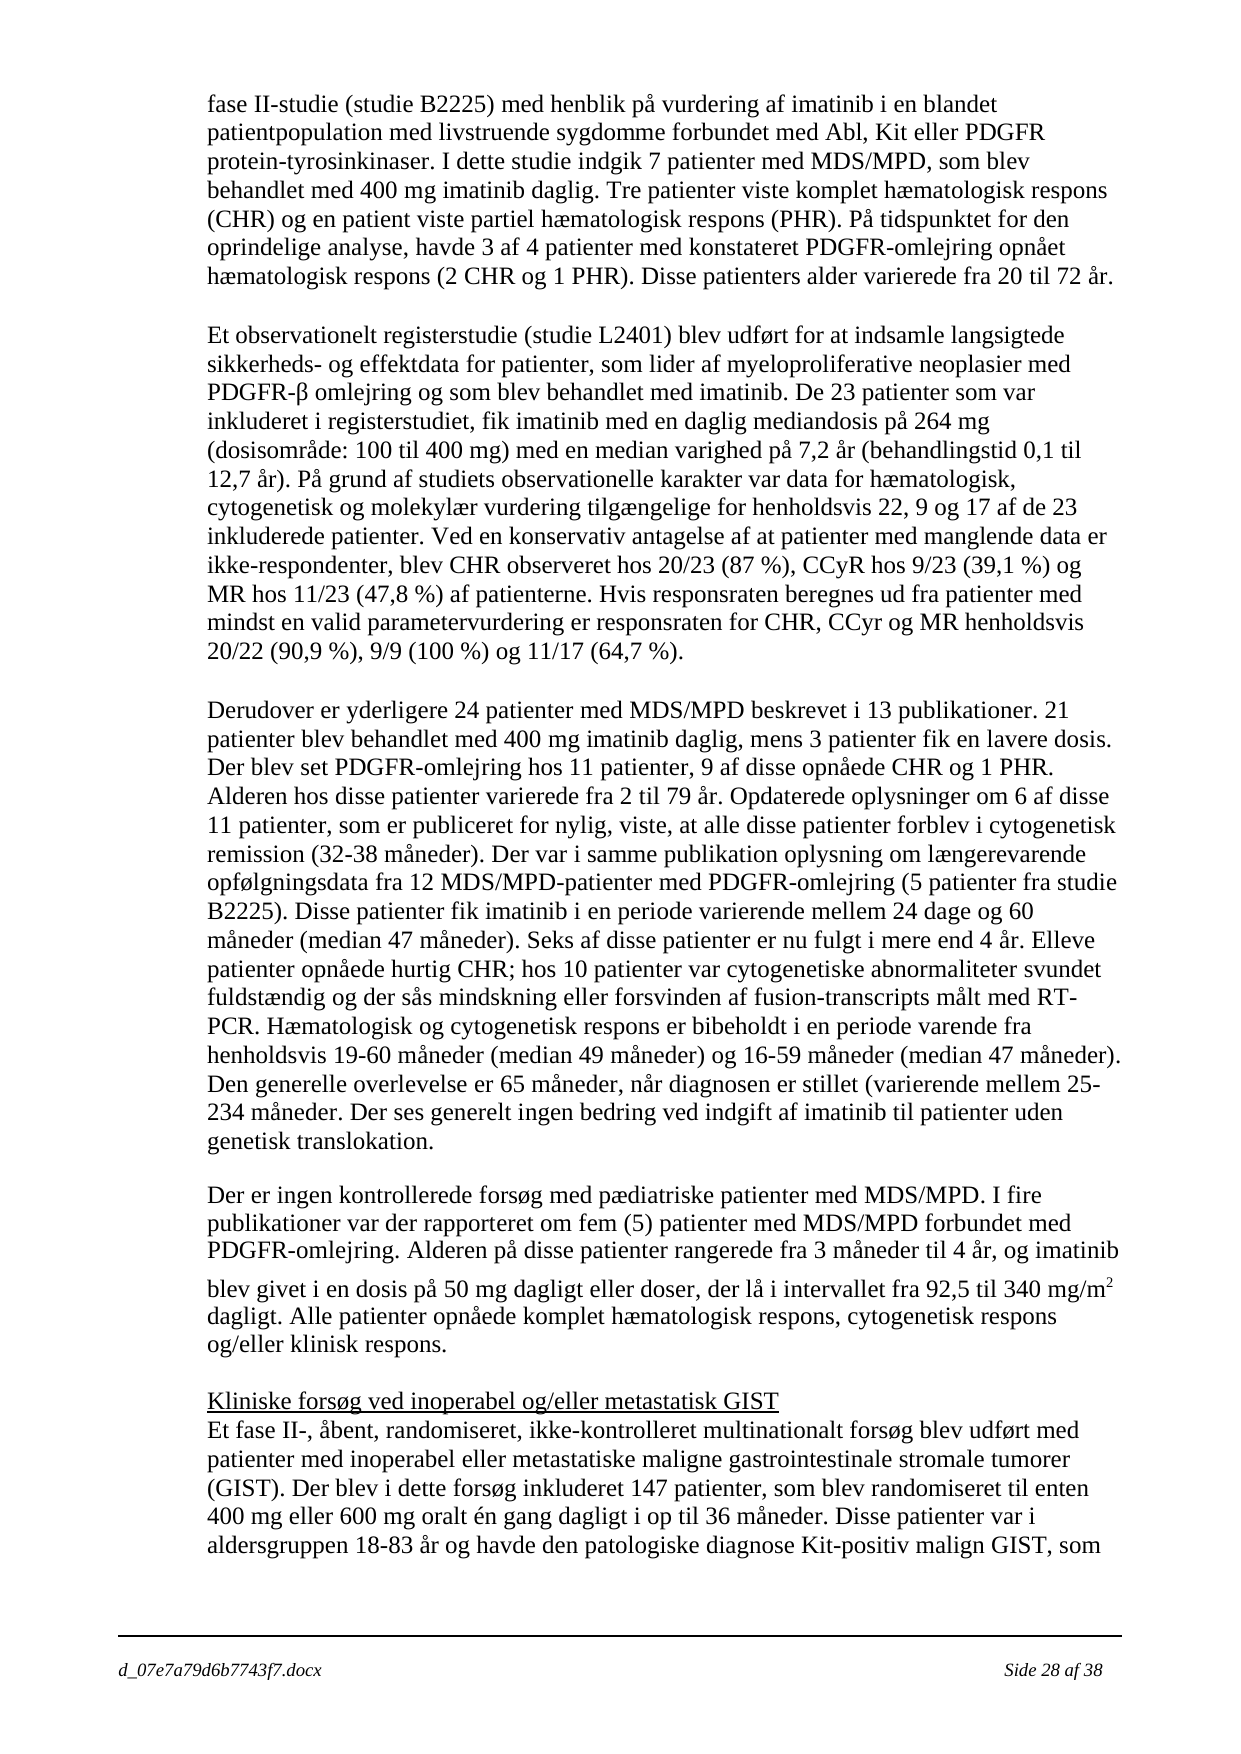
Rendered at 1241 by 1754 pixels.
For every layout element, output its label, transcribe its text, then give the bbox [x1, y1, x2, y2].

text Der er ingen kontrollerede forsøg med pædiatriske patienter med MDS/MPD. I fire publikationer var der rapporteret om fem (5) patienter med MDS/MPD forbundet med PDGFR-omlejring. Alderen på disse patienter rangerede fra 3 måneder til 4 år, og imatinib blev givet i en dosis på 50 mg dagligt eller doser, der lå i intervallet fra 92,5 til 340 mg/m2 dagligt. Alle patienter opnåede komplet hæmatologisk respons, cytogenetisk respons og/eller klinisk respons. [207, 1182, 1122, 1358]
text Derudover er yderligere 24 patienter med MDS/MPD beskrevet i 13 publikationer. 21 patienter blev behandlet med 400 mg imatinib daglig, mens 3 patienter fik en lavere dosis. Der blev set PDGFR-omlejring hos 11 patienter, 9 af disse opnåede CHR og 1 PHR. Alderen hos disse patienter varierede fra 2 til 79 år. Opdaterede oplysninger om 6 af disse 11 patienter, som er publiceret for nylig, viste, at alle disse patienter forblev i cytogenetisk remission (32-38 måneder). Der var i samme publikation oplysning om længerevarende opfølgningsdata fra 12 MDS/MPD-patienter med PDGFR-omlejring (5 patienter fra studie B2225). Disse patienter fik imatinib i en periode varierende mellem 24 dage og 60 måneder (median 47 måneder). Seks af disse patienter er nu fulgt i mere end 4 år. Elleve patienter opnåede hurtig CHR; hos 10 patienter var cytogenetiske abnormaliteter svundet fuldstændig og der sås mindskning eller forsvinden af fusion-transcripts målt med RT-PCR. Hæmatologisk og cytogenetisk respons er bibeholdt i en periode varende fra henholdsvis 19-60 måneder (median 49 måneder) og 16-59 måneder (median 47 måneder). Den generelle overlevelse er 65 måneder, når diagnosen er stillet (varierende mellem 25-234 måneder. Der ses generelt ingen bedring ved indgift af imatinib til patienter uden genetisk translokation. [207, 695, 1122, 1155]
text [207, 1415, 1122, 1559]
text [207, 89, 1122, 290]
text Kliniske forsøg ved inoperabel og/eller metastatisk GIST [207, 1386, 1122, 1415]
text Et observationelt registerstudie (studie L2401) blev udført for at indsamle langsigtede sikkerheds- og effektdata for patienter, som lider af myeloproliferative neoplasier med PDGFR-β omlejring og som blev behandlet med imatinib. De 23 patienter som var inkluderet i registerstudiet, fik imatinib med en daglig mediandosis på 264 mg (dosisområde: 100 til 400 mg) med en median varighed på 7,2 år (behandlingstid 0,1 til 12,7 år). På grund af studiets observationelle karakter var data for hæmatologisk, cytogenetisk og molekylær vurdering tilgængelige for henholdsvis 22, 9 og 17 af de 23 inkluderede patienter. Ved en konservativ antagelse af at patienter med manglende data er ikke-respondenter, blev CHR observeret hos 20/23 (87 %), CCyR hos 9/23 (39,1 %) og MR hos 11/23 (47,8 %) af patienterne. Hvis responsraten beregnes ud fra patienter med mindst en valid parametervurdering er responsraten for CHR, CCyr og MR henholdsvis 20/22 (90,9 %), 9/9 (100 %) og 11/17 (64,7 %). [207, 320, 1122, 665]
